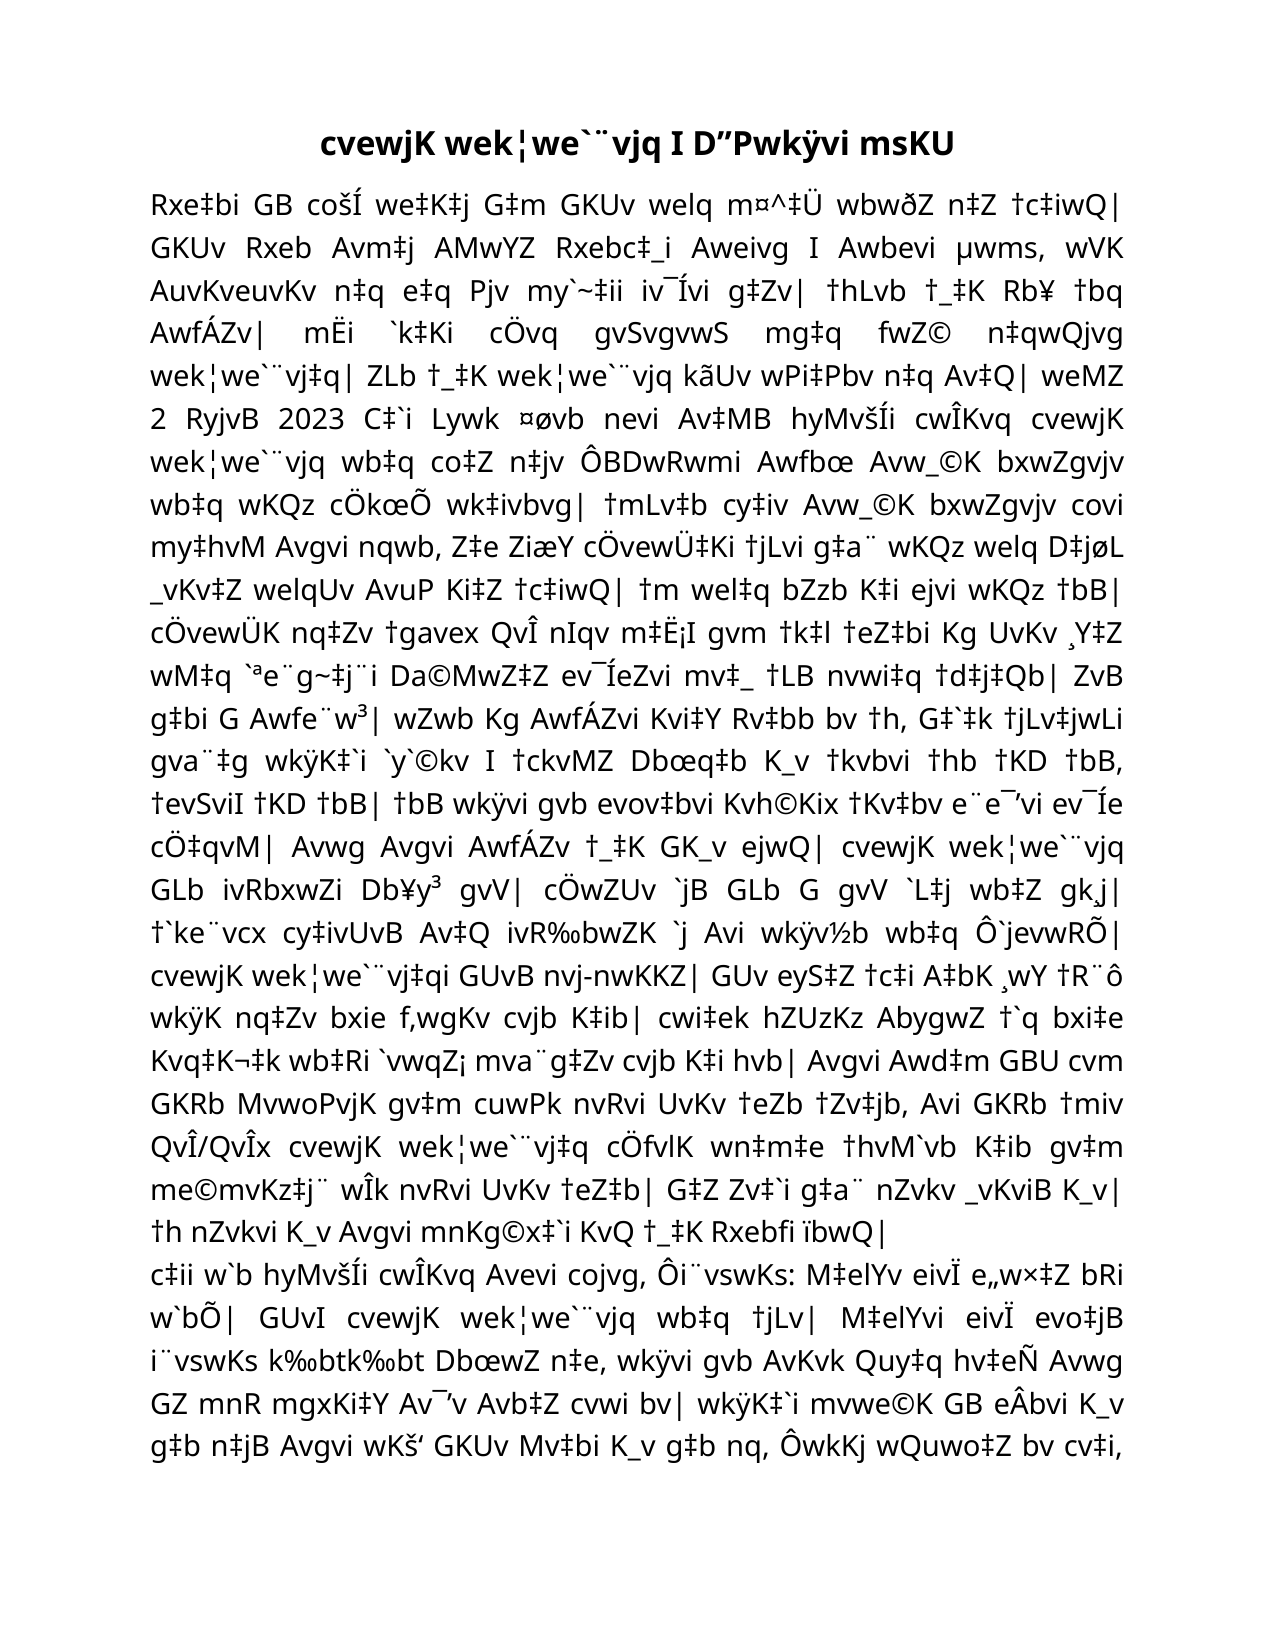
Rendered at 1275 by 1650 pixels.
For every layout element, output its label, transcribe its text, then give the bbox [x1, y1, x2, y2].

text cvewjK wek¦we`¨vjq I D”Pwkÿvi msKU [150, 120, 1125, 165]
text Rxe‡bi GB cošÍ we‡K‡j G‡m GKUv welq m¤^‡Ü wbwðZ n‡Z †c‡iwQ| GKUv Rxeb Avm‡j AMwYZ Rxebc‡_i Aweivg I Awbevi µwms, wVK AuvKveuvKv n‡q e‡q Pjv my`~‡ii iv¯Ívi g‡Zv| †hLvb †_‡K Rb¥ †bq AwfÁZv| mËi `k‡Ki cÖvq gvSvgvwS mg‡q fwZ© n‡qwQjvg wek¦we`¨vj‡q| ZLb †_‡K wek¦we`¨vjq kãUv wPi‡Pbv n‡q Av‡Q| weMZ 2 RyjvB 2023 C‡`i Lywk ¤øvb nevi Av‡MB hyMvšÍi cwÎKvq cvewjK wek¦we`¨vjq wb‡q co‡Z n‡jv ÔBDwRwmi Awfbœ Avw_©K bxwZgvjv wb‡q wKQz cÖkœÕ wk‡ivbvg| †mLv‡b cy‡iv Avw_©K bxwZgvjv covi my‡hvM Avgvi nqwb, Z‡e ZiæY cÖvewÜ‡Ki †jLvi g‡a¨ wKQz welq D‡jøL _vKv‡Z welqUv AvuP Ki‡Z †c‡iwQ| †m wel‡q bZzb K‡i ejvi wKQz †bB| cÖvewÜK nq‡Zv †gavex QvÎ nIqv m‡Ë¡I gvm †k‡l †eZ‡bi Kg UvKv ¸Y‡Z wM‡q `ªe¨g~‡j¨i Da©MwZ‡Z ev¯ÍeZvi mv‡_ †LB nvwi‡q †d‡j‡Qb| ZvB g‡bi G Awfe¨w³| wZwb Kg AwfÁZvi Kvi‡Y Rv‡bb bv †h, G‡`‡k †jLv‡jwLi gva¨‡g wkÿK‡`i `y`©kv I †ckvMZ Dbœq‡b K_v †kvbvi †hb †KD †bB, †evSviI †KD †bB| †bB wkÿvi gvb evov‡bvi Kvh©Kix †Kv‡bv e¨e¯’vi ev¯Íe cÖ‡qvM| Avwg Avgvi AwfÁZv †_‡K GK_v ejwQ| cvewjK wek¦we`¨vjq GLb ivRbxwZi Db¥y³ gvV| cÖwZUv `jB GLb G gvV `L‡j wb‡Z gk¸j| †`ke¨vcx cy‡ivUvB Av‡Q ivR‰bwZK `j Avi wkÿv½b wb‡q Ô`jevwRÕ| cvewjK wek¦we`¨vj‡qi GUvB nvj-nwKKZ| GUv eyS‡Z †c‡i A‡bK ¸wY †R¨ô wkÿK nq‡Zv bxie f‚wgKv cvjb K‡ib| cwi‡ek hZUzKz AbygwZ †`q bxi‡e Kvq‡K¬‡k wb‡Ri `vwqZ¡ mva¨g‡Zv cvjb K‡i hvb| Avgvi Awd‡m GBU cvm GKRb MvwoPvjK gv‡m cuwPk nvRvi UvKv †eZb †Zv‡jb, Avi GKRb †miv QvÎ/QvÎx cvewjK wek¦we`¨vj‡q cÖfvlK wn‡m‡e †hvM`vb K‡ib gv‡m me©mvKz‡j¨ wÎk nvRvi UvKv †eZ‡b| G‡Z Zv‡`i g‡a¨ nZvkv _vKviB K_v| †h nZvkvi K_v Avgvi mnKg©x‡`i KvQ †_‡K Rxebfi ïbwQ| [150, 184, 1125, 1251]
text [150, 1254, 1125, 1465]
